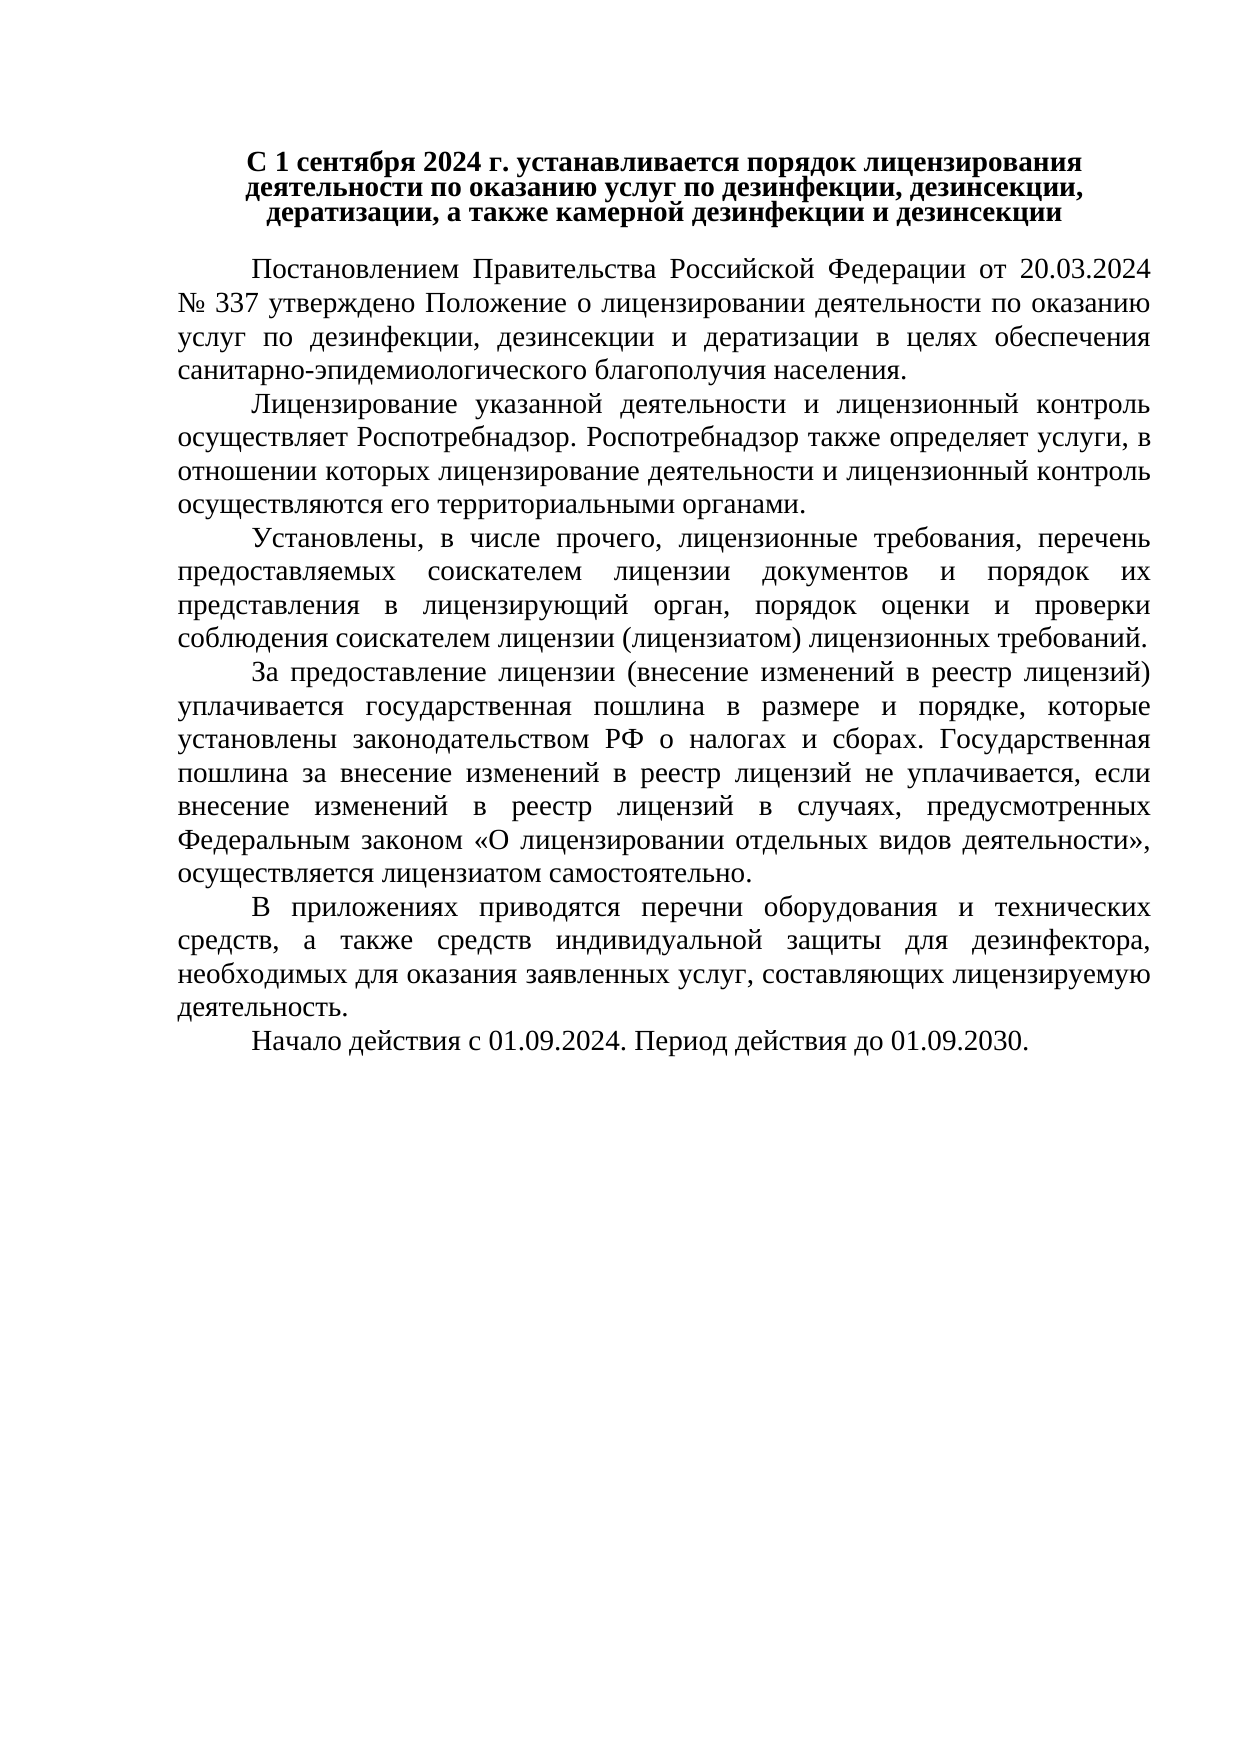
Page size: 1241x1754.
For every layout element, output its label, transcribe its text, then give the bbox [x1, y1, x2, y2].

text Постановлением Правительства Российской Федерации от 20.03.2024 № 337 утверждено Положение о лицензировании деятельности по оказанию услуг по дезинфекции, дезинсекции и дератизации в целях обеспечения санитарно-эпидемиологического благополучия населения. [177, 252, 1152, 386]
text В приложениях приводятся перечни оборудования и технических средств, а также средств индивидуальной защиты для дезинфектора, необходимых для оказания заявленных услуг, составляющих лицензируемую деятельность. [177, 889, 1152, 1023]
text С 1 сентября 2024 г. устанавливается порядок лицензирования деятельности по оказанию услуг по дезинфекции, дезинсекции, дератизации, а также камерной дезинфекции и дезинсекции [177, 152, 1152, 227]
text Начало действия с 01.09.2024. Период действия до 01.09.2030. [177, 1023, 1152, 1057]
text За предоставление лицензии (внесение изменений в реестр лицензий) уплачивается государственная пошлина в размере и порядке, которые установлены законодательством РФ о налогах и сборах. Государственная пошлина за внесение изменений в реестр лицензий не уплачивается, если внесение изменений в реестр лицензий в случаях, предусмотренных Федеральным законом «О лицензировании отдельных видов деятельности», осуществляется лицензиатом самостоятельно. [177, 654, 1152, 889]
text Лицензирование указанной деятельности и лицензионный контроль осуществляет Роспотребнадзор. Роспотребнадзор также определяет услуги, в отношении которых лицензирование деятельности и лицензионный контроль осуществляются его территориальными органами. [177, 386, 1152, 520]
text Установлены, в числе прочего, лицензионные требования, перечень предоставляемых соискателем лицензии документов и порядок их представления в лицензирующий орган, порядок оценки и проверки соблюдения соискателем лицензии (лицензиатом) лицензионных требований. [177, 520, 1152, 654]
